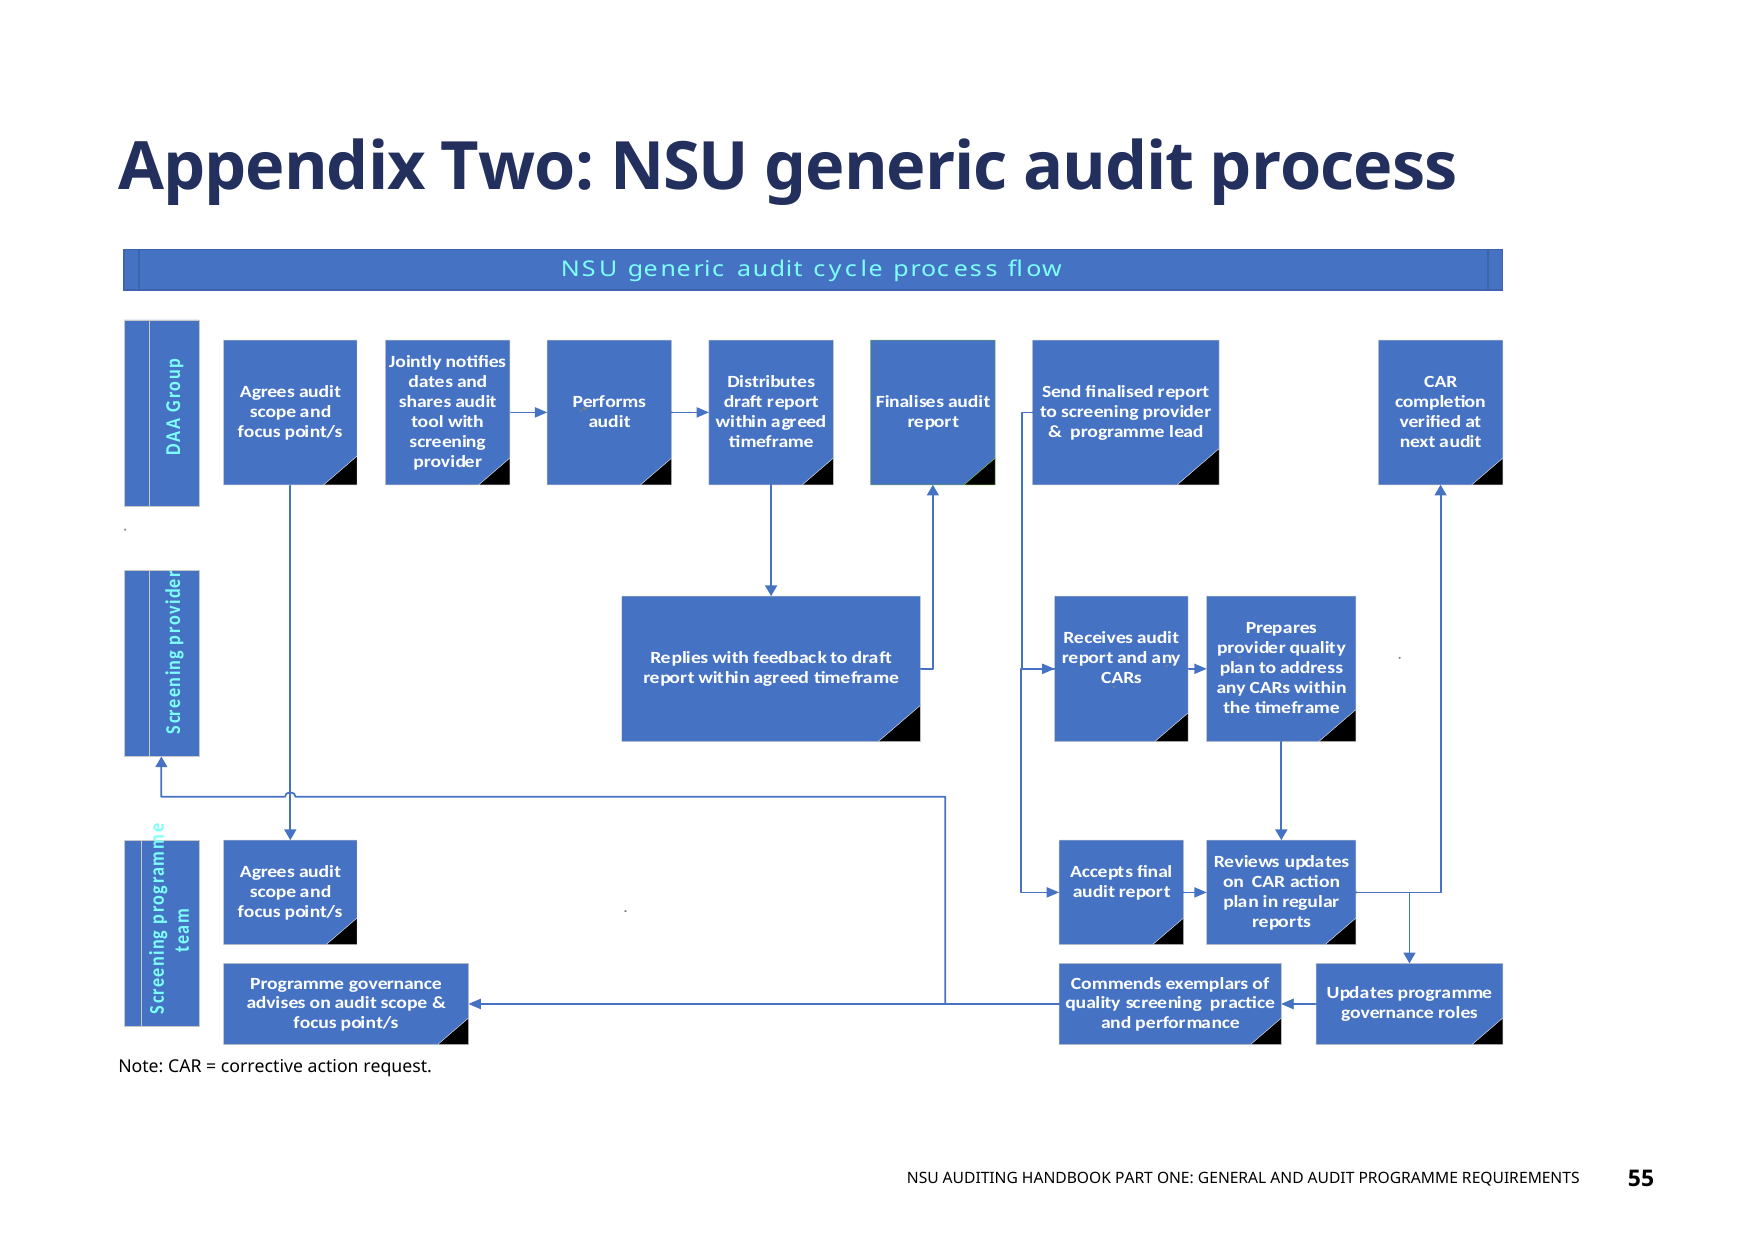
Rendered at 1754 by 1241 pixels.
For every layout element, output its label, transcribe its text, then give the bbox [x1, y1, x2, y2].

subtitle : NSU generic audit process [118, 118, 1636, 209]
text Note: CAR = corrective action request. [118, 1053, 1636, 1077]
